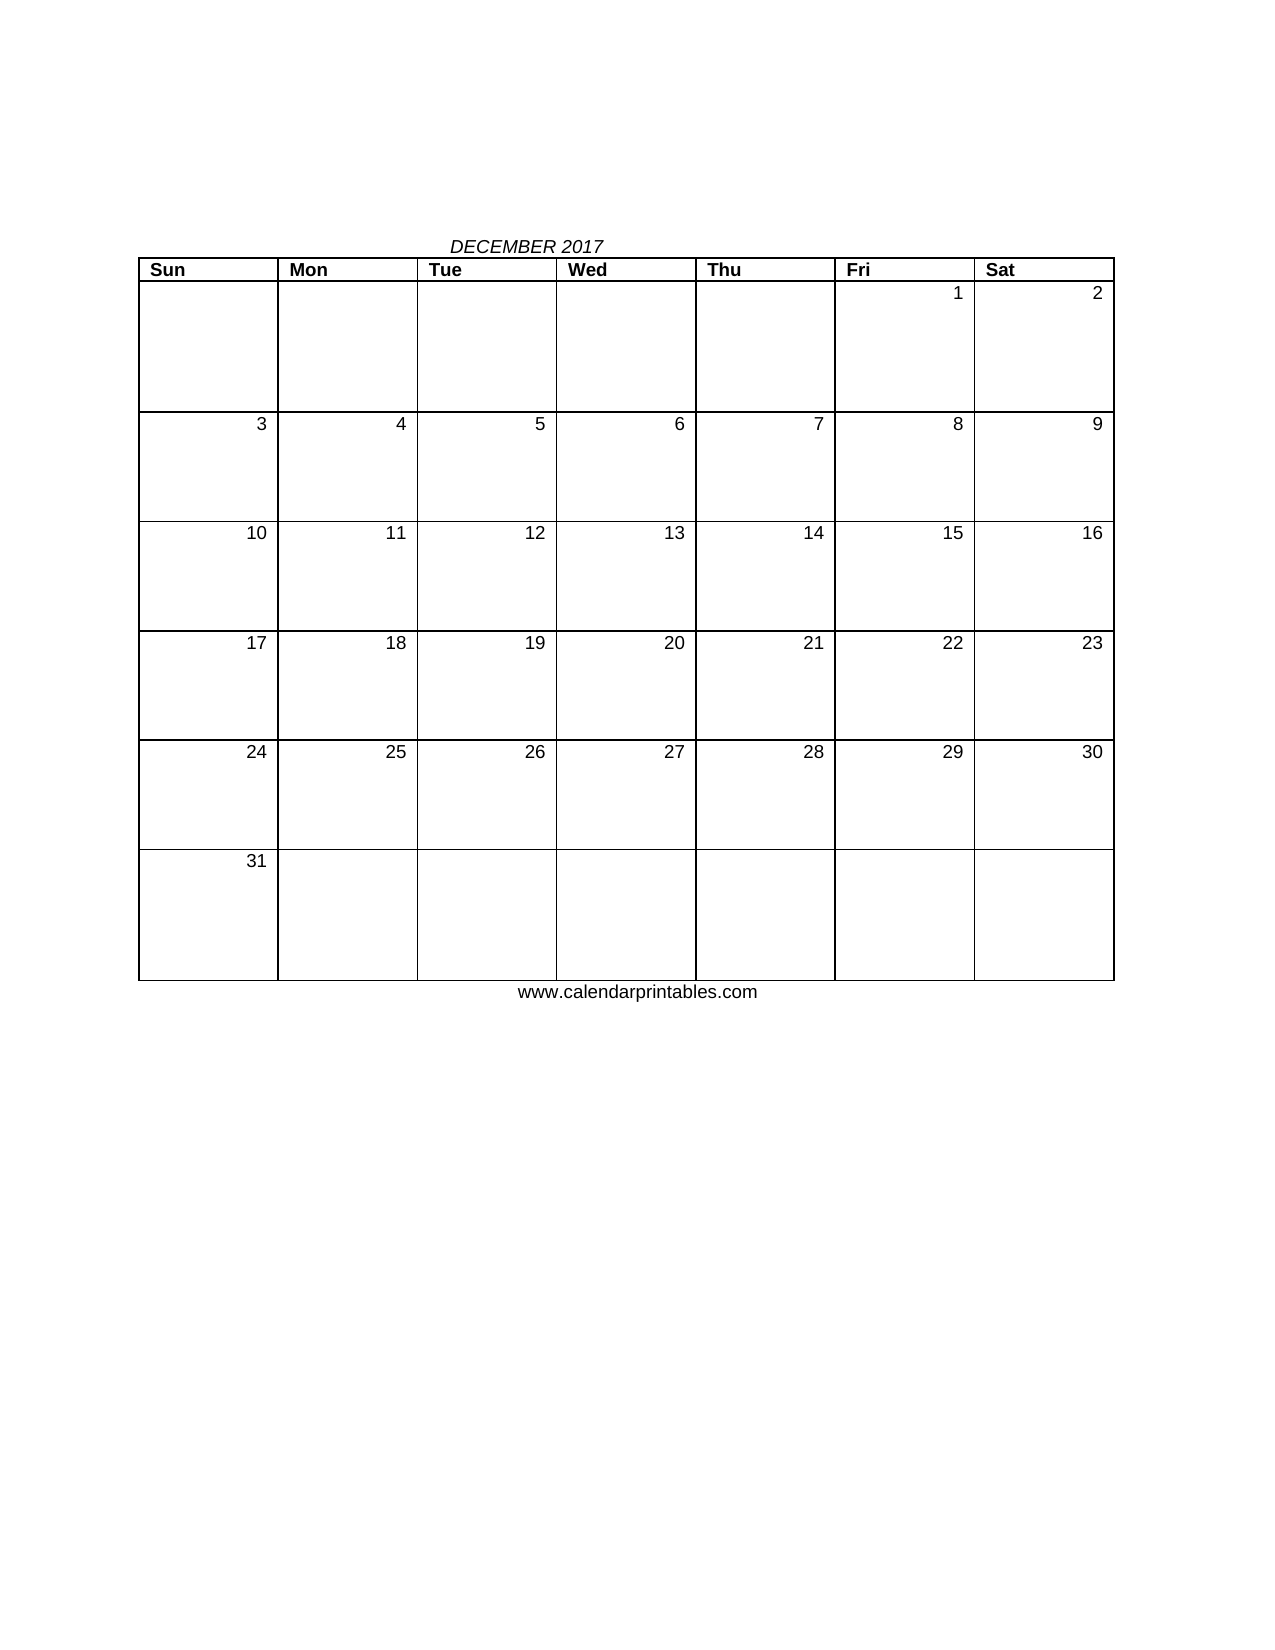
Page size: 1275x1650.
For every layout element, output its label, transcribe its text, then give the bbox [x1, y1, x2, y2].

table_cell 14 [697, 522, 834, 630]
table_cell 3 [140, 413, 277, 521]
table_cell 12 [418, 522, 556, 630]
table_cell [557, 850, 695, 980]
table_cell 31 [140, 850, 277, 980]
table_cell 28 [697, 741, 834, 849]
table_cell [140, 282, 277, 411]
table_cell 13 [557, 522, 695, 630]
table_header Fri [836, 259, 974, 280]
table_cell [557, 282, 695, 411]
table_cell 24 [140, 741, 277, 849]
table_header Sun [140, 259, 277, 280]
table_cell 19 [418, 632, 556, 739]
table_cell 18 [279, 632, 417, 739]
table_cell 8 [836, 413, 974, 521]
table_header Tue [418, 259, 556, 280]
table_header Sat [975, 259, 1113, 280]
table_cell [697, 282, 834, 411]
text www.calendarprintables.com [150, 981, 1125, 1003]
table_cell [697, 850, 834, 980]
table_cell 10 [140, 522, 277, 630]
table_cell 7 [697, 413, 834, 521]
table_cell [418, 850, 556, 980]
table_cell 1 [836, 282, 974, 411]
table_cell 4 [279, 413, 417, 521]
table_cell 9 [975, 413, 1113, 521]
table_cell 26 [418, 741, 556, 849]
table_cell 17 [140, 632, 277, 739]
table_cell [279, 850, 417, 980]
table_header Wed [557, 259, 695, 280]
table_header Thu [697, 259, 834, 280]
table_cell 29 [836, 741, 974, 849]
subtitle December 2017 [150, 236, 1125, 257]
table_cell 20 [557, 632, 695, 739]
table_cell 16 [975, 522, 1113, 630]
table_cell 25 [279, 741, 417, 849]
table_cell 22 [836, 632, 974, 739]
table_cell 21 [697, 632, 834, 739]
table_cell [975, 850, 1113, 980]
table_cell 6 [557, 413, 695, 521]
table_cell 27 [557, 741, 695, 849]
table_cell 5 [418, 413, 556, 521]
table_cell 23 [975, 632, 1113, 739]
table_cell [836, 850, 974, 980]
table_cell 11 [279, 522, 417, 630]
table_cell 15 [836, 522, 974, 630]
table_cell [279, 282, 417, 411]
table_cell 30 [975, 741, 1113, 849]
table_cell [418, 282, 556, 411]
table_cell 2 [975, 282, 1113, 411]
table_header Mon [279, 259, 417, 280]
